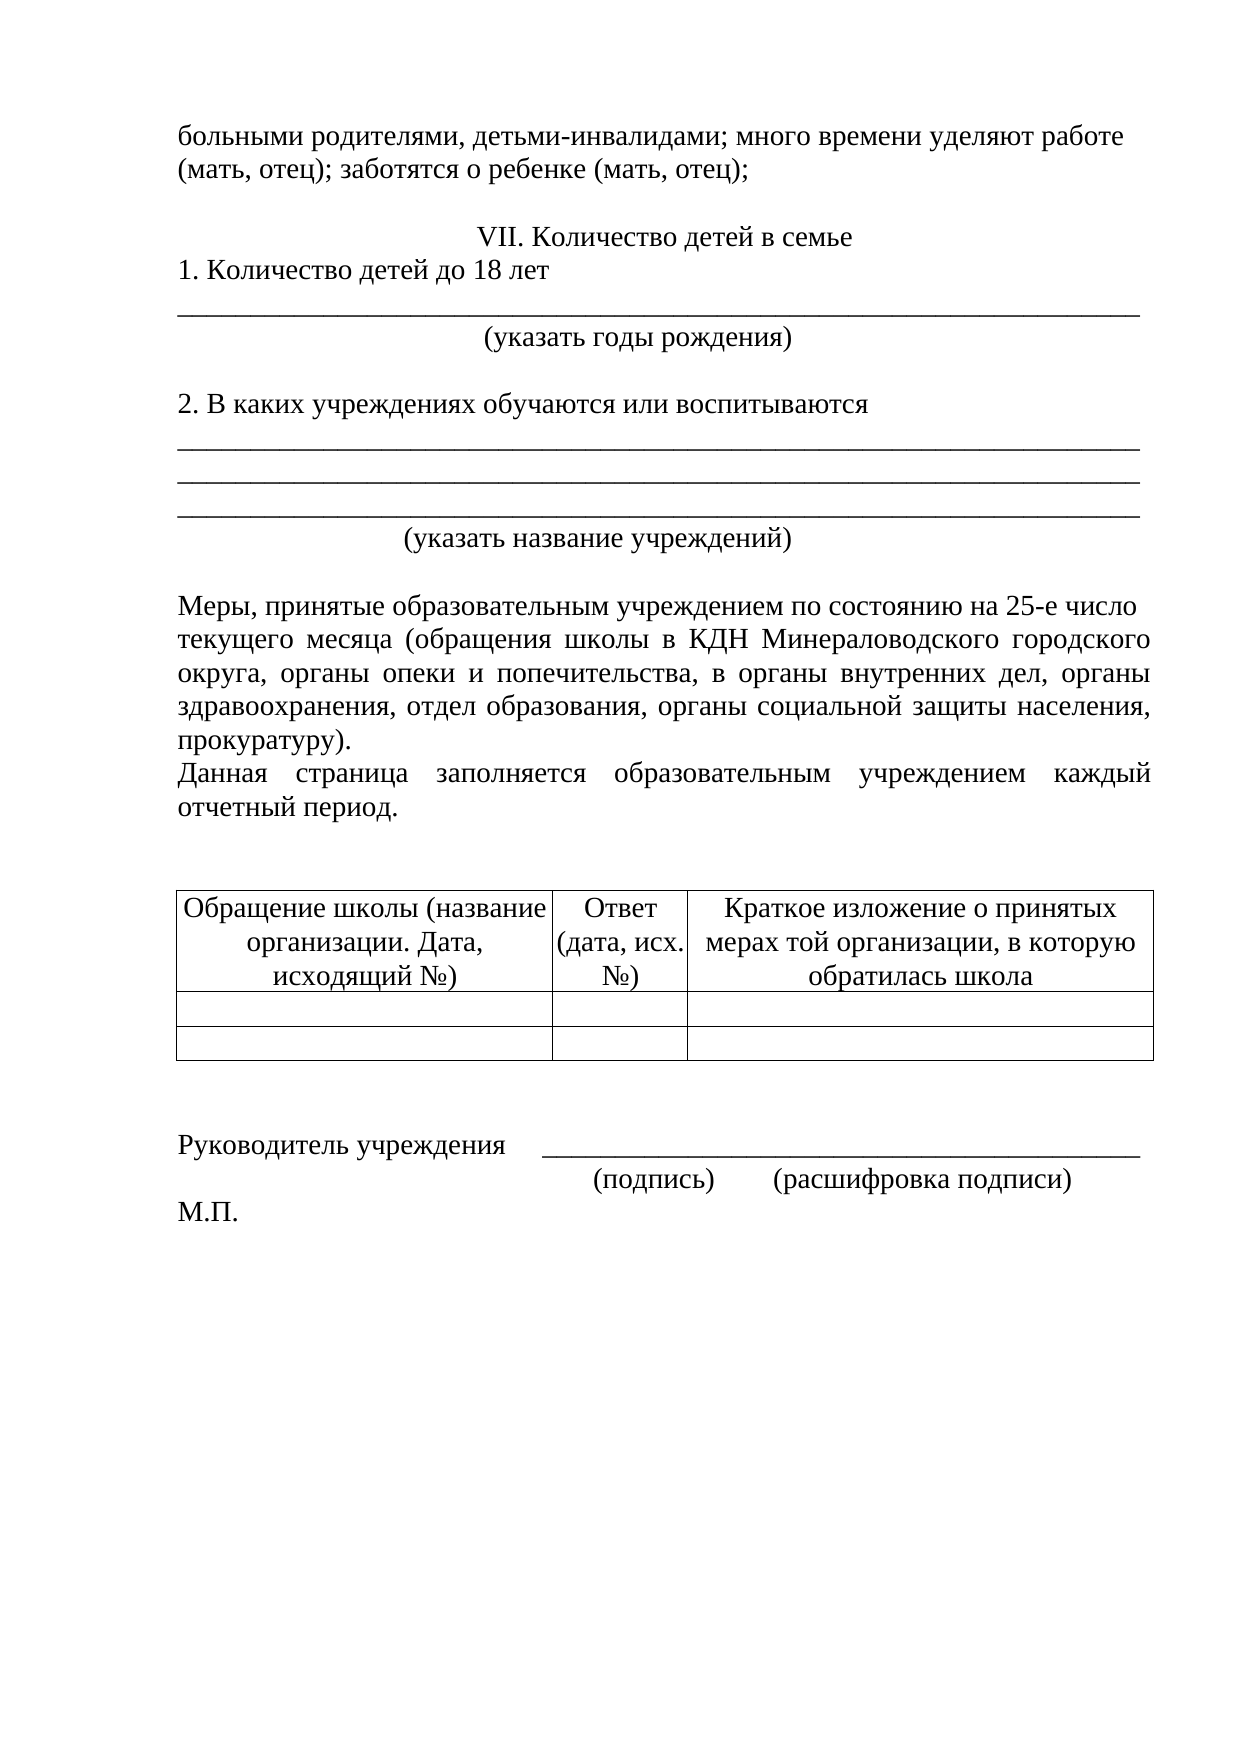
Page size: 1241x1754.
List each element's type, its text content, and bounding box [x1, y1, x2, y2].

table_cell [553, 992, 687, 1026]
text Меры, принятые образовательным учреждением по состоянию на 25-е число [177, 588, 1152, 621]
text (указать название учреждений) [177, 521, 1152, 554]
table_cell [688, 1027, 1153, 1060]
text 1. Количество детей до 18 лет __________________________________________________________________ [177, 252, 1152, 319]
text текущего месяца (обращения школы в КДН Минераловодского городского округа, органы опеки и попечительства, в органы внутренних дел, органы здравоохранения, отдел образования, органы социальной защиты населения, прокуратуру). [177, 621, 1152, 755]
table_cell [553, 1027, 687, 1060]
text М.П. [177, 1194, 1152, 1228]
table_header Краткое изложение о принятых мерах той организации, в которую обратилась школа [688, 891, 1153, 991]
table_cell [688, 992, 1153, 1026]
table_header Ответ (дата, исх. №) [553, 891, 687, 991]
text (подпись) (расшифровка подписи) [177, 1161, 1152, 1194]
text VII. Количество детей в семье [177, 219, 1152, 252]
text 2. В каких учреждениях обучаются или воспитываются __________________________________________________________________ [177, 386, 1152, 453]
table_cell [177, 992, 552, 1026]
text __________________________________________________________________ [177, 487, 1152, 521]
text Руководитель учреждения _________________________________________ [177, 1127, 1152, 1161]
table_cell [177, 1027, 552, 1060]
table_header Обращение школы (название организации. Дата, исходящий №) [177, 891, 552, 991]
text больными родителями, детьми-инвалидами; много времени уделяют работе (мать, отец); заботятся о ребенке (мать, отец); [177, 118, 1152, 185]
text __________________________________________________________________ [177, 453, 1152, 487]
text Данная страница заполняется образовательным учреждением каждый отчетный период. [177, 755, 1152, 822]
text (указать годы рождения) [177, 319, 1152, 353]
